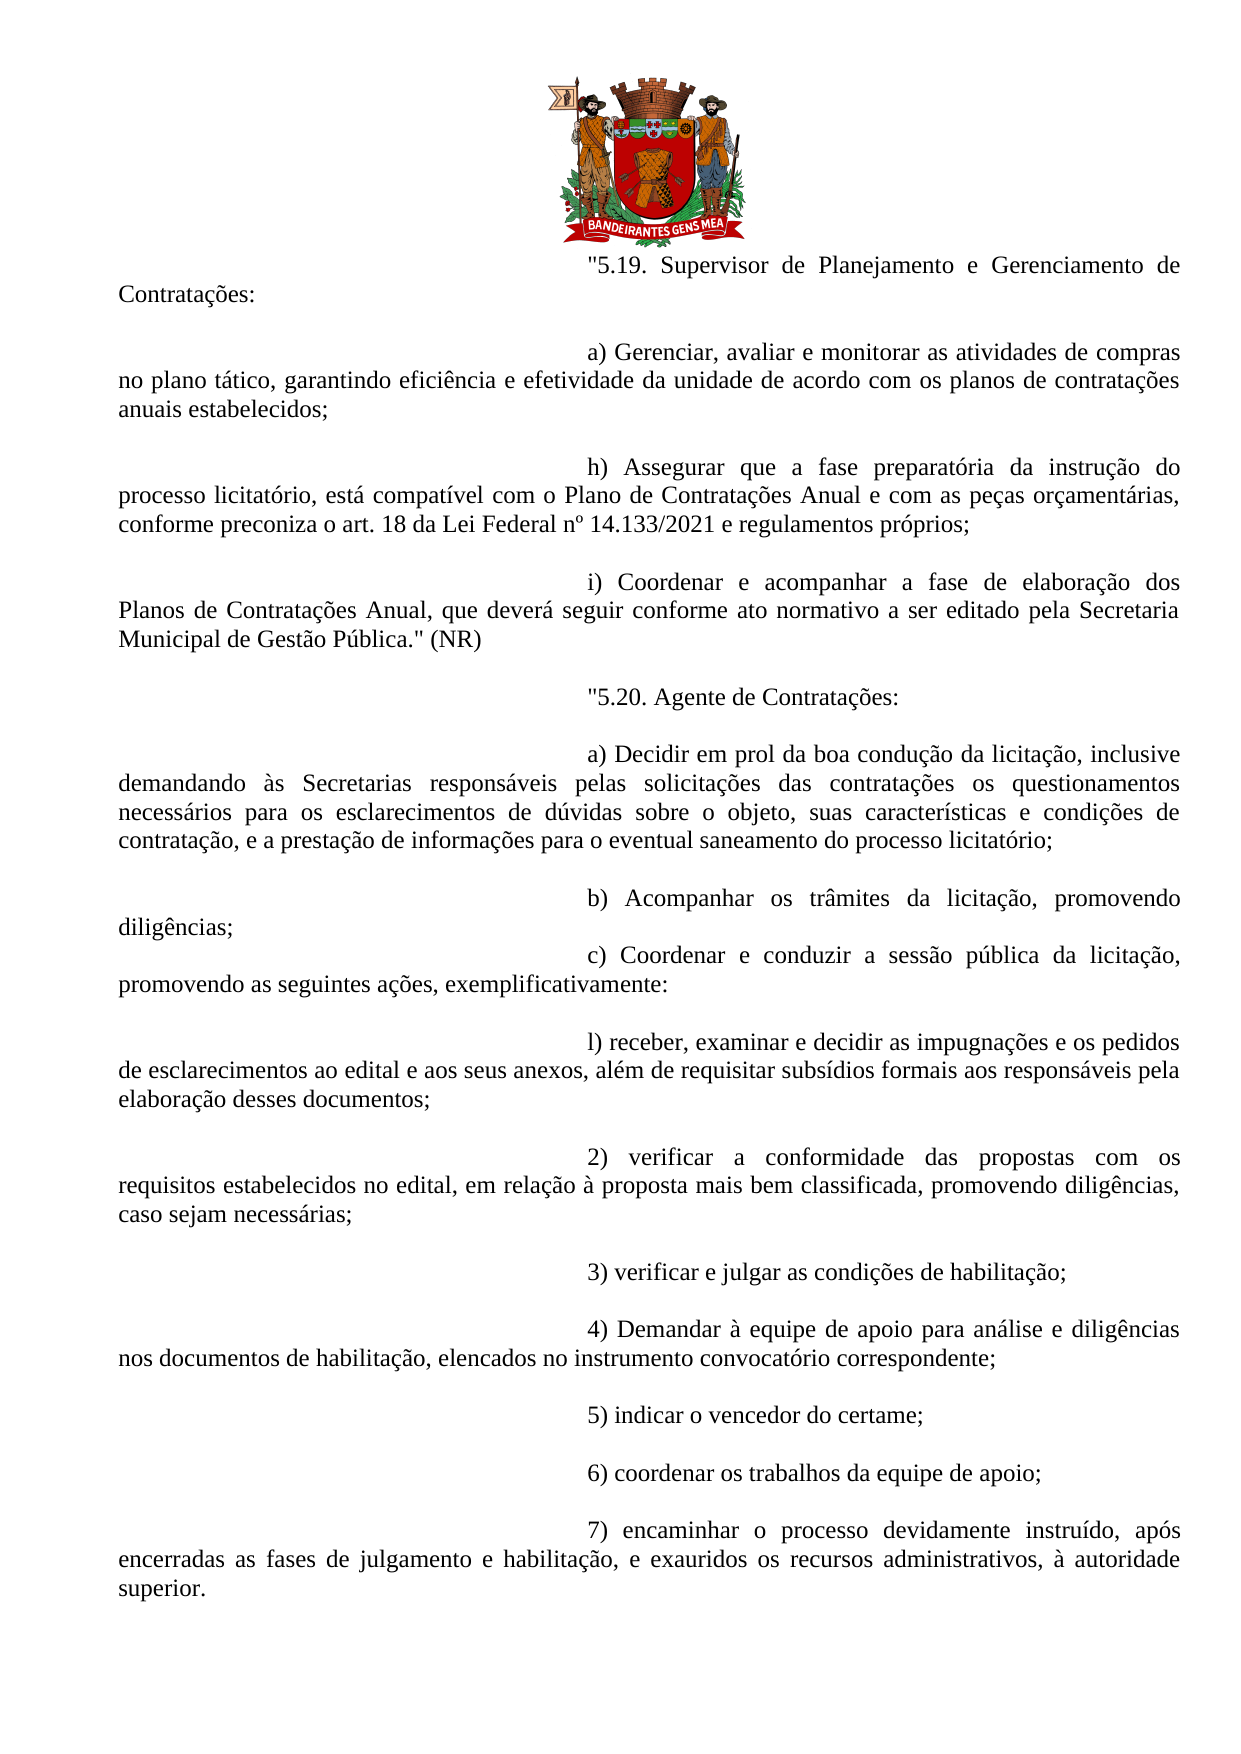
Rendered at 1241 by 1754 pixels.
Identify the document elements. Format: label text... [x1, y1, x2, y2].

text i) Coordenar e acompanhar a fase de elaboração dos Planos de Contratações Anual, que deverá seguir conforme ato normativo a ser editado pela Secretaria Municipal de Gestão Pública." (NR) [118, 567, 1181, 653]
text 2) verificar a conformidade das propostas com os requisitos estabelecidos no edital, em relação à proposta mais bem classificada, promovendo diligências, caso sejam necessárias; [118, 1142, 1181, 1228]
text "5.19. Supervisor de Planejamento e Gerenciamento de Contratações: [118, 250, 1181, 308]
text h) Assegurar que a fase preparatória da instrução do processo licitatório, está compatível com o Plano de Contratações Anual e com as peças orçamentárias, conforme preconiza o art. 18 da Lei Federal nº 14.133/2021 e regulamentos próprios; [118, 452, 1181, 538]
text 5) indicar o vencedor do certame; [118, 1400, 1181, 1429]
text l) receber, examinar e decidir as impugnações e os pedidos de esclarecimentos ao edital e aos seus anexos, além de requisitar subsídios formais aos responsáveis pela elaboração desses documentos; [118, 1027, 1181, 1113]
text c) Coordenar e conduzir a sessão pública da licitação, promovendo as seguintes ações, exemplificativamente: [118, 940, 1181, 998]
text 7) encaminhar o processo devidamente instruído, após encerradas as fases de julgamento e habilitação, e exauridos os recursos administrativos, à autoridade superior. [118, 1515, 1181, 1602]
text b) Acompanhar os trâmites da licitação, promovendo diligências; [118, 883, 1181, 940]
text a) Gerenciar, avaliar e monitorar as atividades de compras no plano tático, garantindo eficiência e efetividade da unidade de acordo com os planos de contratações anuais estabelecidos; [118, 337, 1181, 423]
text a) Decidir em prol da boa condução da licitação, inclusive demandando às Secretarias responsáveis pelas solicitações das contratações os questionamentos necessários para os esclarecimentos de dúvidas sobre o objeto, suas características e condições de contratação, e a prestação de informações para o eventual saneamento do processo licitatório; [118, 739, 1181, 854]
text 4) Demandar à equipe de apoio para análise e diligências nos documentos de habilitação, elencados no instrumento convocatório correspondente; [118, 1314, 1181, 1372]
text 3) verificar e julgar as condições de habilitação; [118, 1257, 1181, 1285]
text 6) coordenar os trabalhos da equipe de apoio; [118, 1458, 1181, 1487]
text "5.20. Agente de Contratações: [118, 682, 1181, 710]
picture [546, 73, 753, 251]
